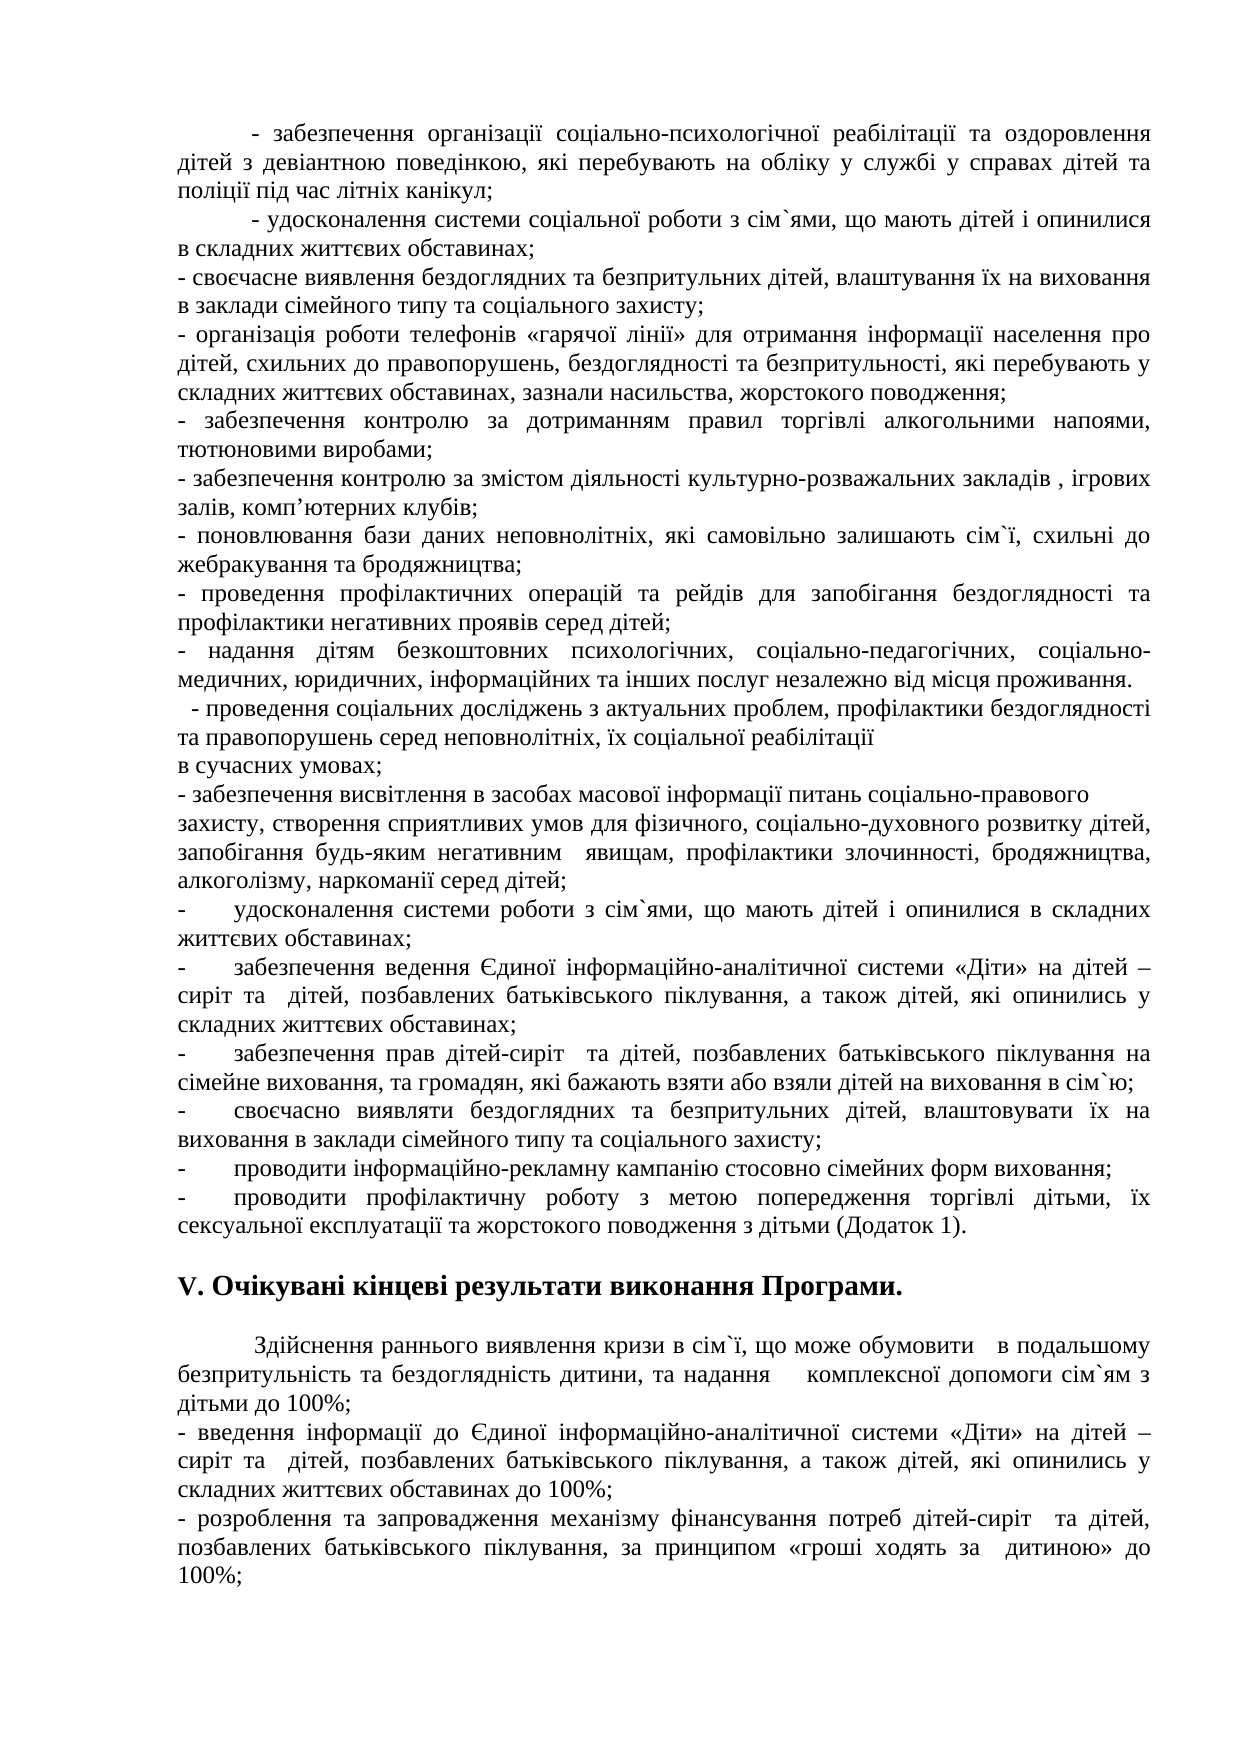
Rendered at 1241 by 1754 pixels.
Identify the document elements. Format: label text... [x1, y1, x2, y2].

text в сучасних умовах; [177, 751, 1152, 779]
text - удосконалення системи соціальної роботи з сім`ями, що мають дітей і опинилися в складних життєвих обставинах; [177, 204, 1152, 262]
text - введення інформації до Єдиної інформаційно-аналітичної системи «Діти» на дітей – сиріт та дітей, позбавлених батьківського піклування, а також дітей, які опинились у складних життєвих обставинах до 100%; [177, 1417, 1152, 1503]
text - надання дітям безкоштовних психологічних, соціально-педагогічних, соціально-медичних, юридичних, інформаційних та інших послуг незалежно від місця проживання. [177, 636, 1152, 693]
text - поновлювання бази даних неповнолітніх, які самовільно залишають сім`ї, схильні до жебракування та бродяжництва; [177, 521, 1152, 578]
list забезпечення ведення Єдиної інформаційно-аналітичної системи «Діти» на дітей – сиріт та дітей, позбавлених батьківського піклування, а також дітей, які опинились у складних життєвих обставинах; [177, 952, 1152, 1038]
text - організація роботи телефонів «гарячої лінії» для отримання інформації населення про дітей, схильних до правопорушень, бездоглядності та безпритульності, які перебувають у складних життєвих обставинах, зазнали насильства, жорстокого поводження; [177, 319, 1152, 406]
text захисту, створення сприятливих умов для фізичного, соціально-духовного розвитку дітей, запобігання будь-яким негативним явищам, профілактики злочинності, бродяжництва, алкоголізму, наркоманії серед дітей; [177, 808, 1152, 894]
list забезпечення прав дітей-сиріт та дітей, позбавлених батьківського піклування на сімейне виховання, та громадян, які бажають взяти або взяли дітей на виховання в сім`ю; [177, 1038, 1152, 1096]
text - забезпечення організації соціально-психологічної реабілітації та оздоровлення дітей з девіантною поведінкою, які перебувають на обліку у службі у справах дітей та поліції під час літніх канікул; [177, 118, 1152, 204]
list проводити профілактичну роботу з метою попередження торгівлі дітьми, їх сексуальної експлуатації та жорстокого поводження з дітьми (Додаток 1). [177, 1182, 1152, 1239]
text - проведення профілактичних операцій та рейдів для запобігання бездоглядності та профілактики негативних проявів серед дітей; [177, 578, 1152, 636]
list - забезпечення висвітлення в засобах масової інформації питань соціально-правового [177, 779, 1152, 808]
text - забезпечення контролю за дотриманням правил торгівлі алкогольними напоями, тютюновими виробами; [177, 406, 1152, 463]
text Здійснення раннього виявлення кризи в сім`ї, що може обумовити в подальшому безпритульність та бездоглядність дитини, та надання комплексної допомоги сім`ям з дітьми до 100%; [177, 1330, 1152, 1417]
list своєчасно виявляти бездоглядних та безпритульних дітей, влаштовувати їх на виховання в заклади сімейного типу та соціального захисту; [177, 1096, 1152, 1153]
text - своєчасне виявлення бездоглядних та безпритульних дітей, влаштування їх на виховання в заклади сімейного типу та соціального захисту; [177, 262, 1152, 319]
list - розроблення та запровадження механізму фінансування потреб дітей-сиріт та дітей, позбавлених батьківського піклування, за принципом «гроші ходять за дитиною» до 100%; [177, 1503, 1152, 1589]
text - забезпечення контролю за змістом діяльності культурно-розважальних закладів , ігрових залів, комп’ютерних клубів; [177, 463, 1152, 521]
text - проведення соціальних досліджень з актуальних проблем, профілактики бездоглядності та правопорушень серед неповнолітніх, їх соціальної реабілітації [177, 693, 1152, 751]
text V. Очікувані кінцеві результати виконання Програми. [177, 1268, 1152, 1302]
list удосконалення системи роботи з сім`ями, що мають дітей і опинилися в складних життєвих обставинах; [177, 894, 1152, 952]
list проводити інформаційно-рекламну кампанію стосовно сімейних форм виховання; [177, 1153, 1152, 1182]
